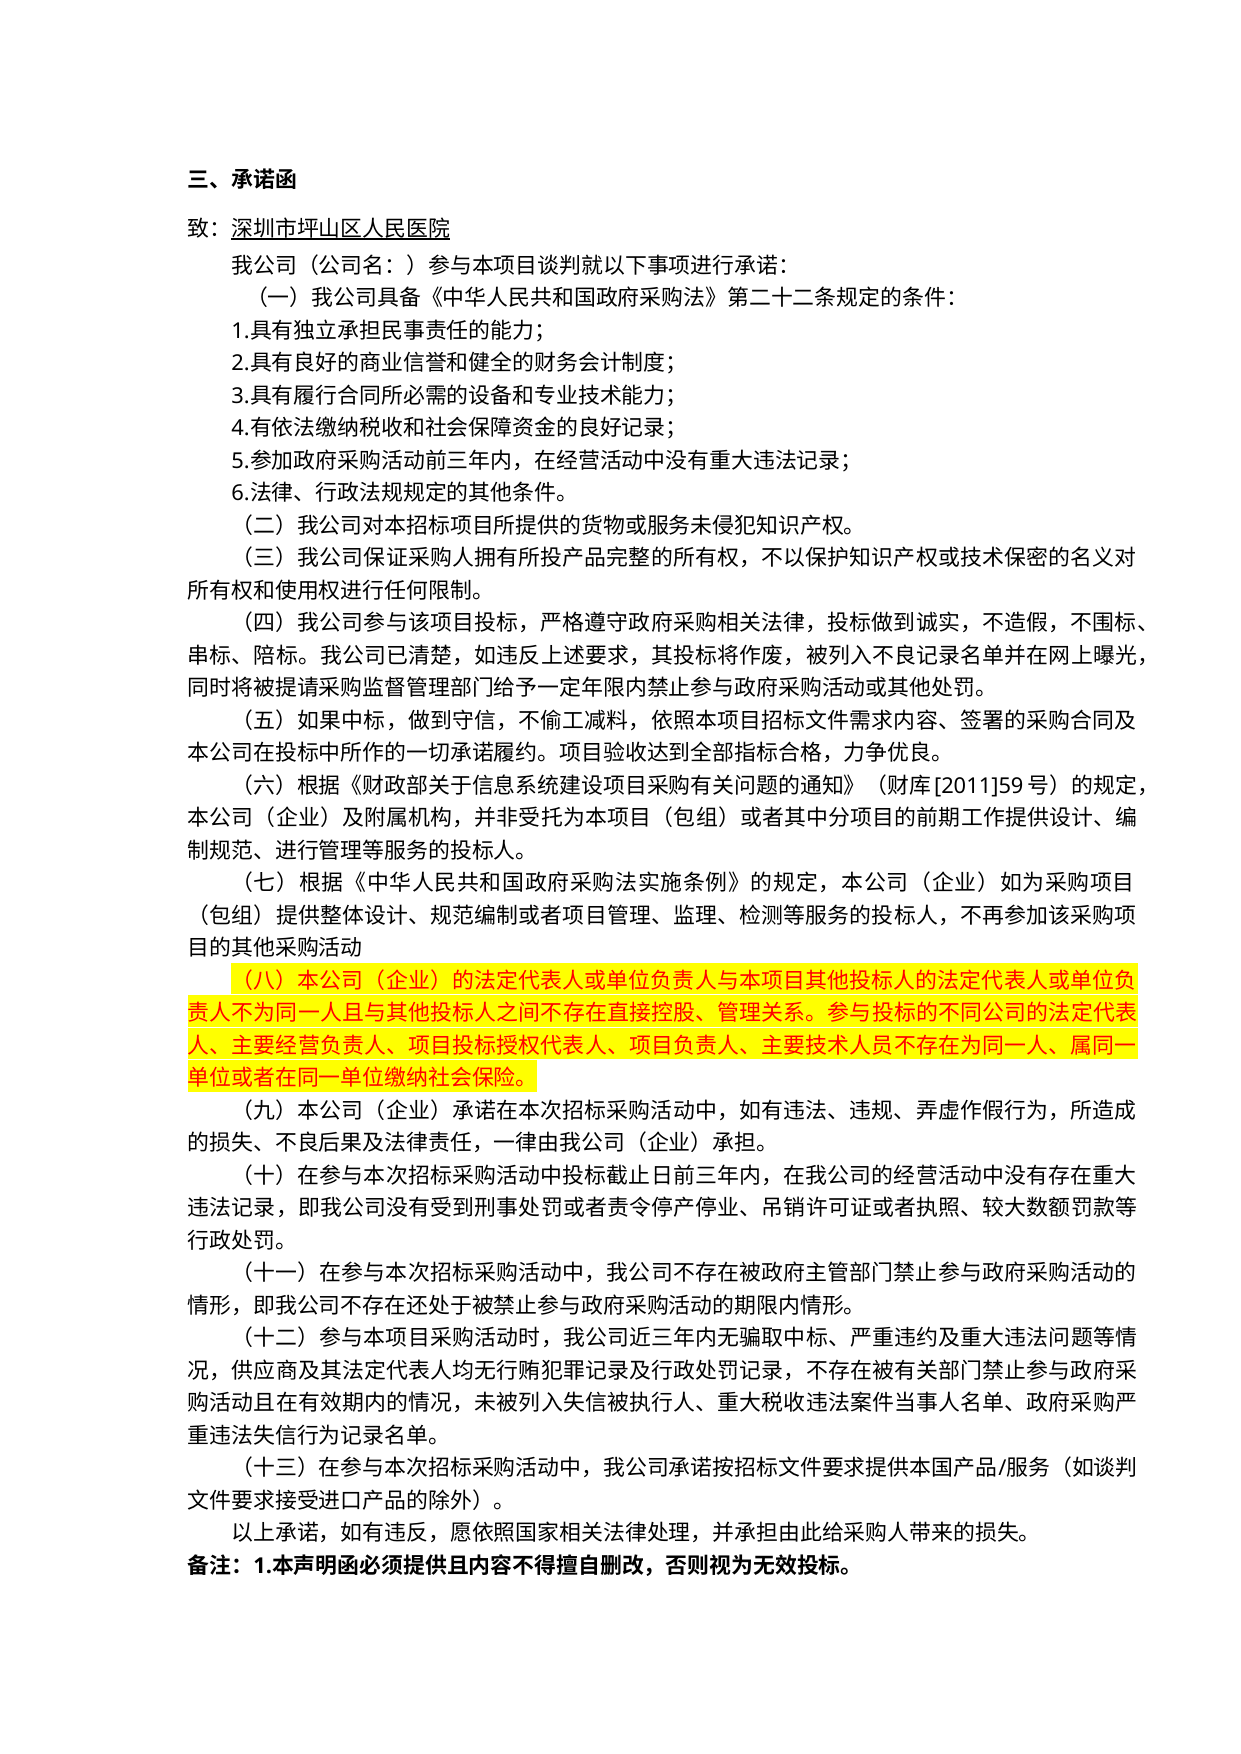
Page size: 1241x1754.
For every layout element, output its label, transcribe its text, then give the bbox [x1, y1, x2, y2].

text 我公司（公司名：）参与本项目谈判就以下事项进行承诺： [187, 247, 1053, 280]
text 1.具有独立承担民事责任的能力； [187, 312, 1053, 345]
text 2.具有良好的商业信誉和健全的财务会计制度； [187, 345, 1053, 377]
text 5.参加政府采购活动前三年内，在经营活动中没有重大违法记录； [187, 442, 1053, 475]
text （五）如果中标，做到守信，不偷工减料，依照本项目招标文件需求内容、签署的采购合同及本公司在投标中所作的一切承诺履约。项目验收达到全部指标合格，力争优良。 [187, 702, 1138, 767]
text （十二）参与本项目采购活动时，我公司近三年内无骗取中标、严重违约及重大违法问题等情况，供应商及其法定代表人均无行贿犯罪记录及行政处罚记录，不存在被有关部门禁止参与政府采购活动且在有效期内的情况，未被列入失信被执行人、重大税收违法案件当事人名单、政府采购严重违法失信行为记录名单。 [187, 1320, 1138, 1450]
text 致：深圳市坪山区人民医院 [187, 210, 1053, 243]
text 3.具有履行合同所必需的设备和专业技术能力； [187, 377, 1053, 410]
text （九）本公司（企业）承诺在本次招标采购活动中，如有违法、违规、弄虚作假行为，所造成的损失、不良后果及法律责任，一律由我公司（企业）承担。 [187, 1092, 1138, 1157]
text （六）根据《财政部关于信息系统建设项目采购有关问题的通知》（财库[2011]59号）的规定，本公司（企业）及附属机构，并非受托为本项目（包组）或者其中分项目的前期工作提供设计、编制规范、进行管理等服务的投标人。 [187, 767, 1138, 865]
text （十一）在参与本次招标采购活动中，我公司不存在被政府主管部门禁止参与政府采购活动的情形，即我公司不存在还处于被禁止参与政府采购活动的期限内情形。 [187, 1255, 1138, 1320]
text 三、承诺函 [187, 162, 1053, 194]
text 以上承诺，如有违反，愿依照国家相关法律处理，并承担由此给采购人带来的损失。 [187, 1515, 1053, 1547]
text （十三）在参与本次招标采购活动中，我公司承诺按招标文件要求提供本国产品/服务（如谈判文件要求接受进口产品的除外）。 [187, 1450, 1138, 1515]
text 备注：1.本声明函必须提供且内容不得擅自删改，否则视为无效投标。 [187, 1547, 1053, 1580]
text 6.法律、行政法规规定的其他条件。 [187, 475, 1053, 507]
text （二）我公司对本招标项目所提供的货物或服务未侵犯知识产权。 [187, 507, 1053, 540]
text （一）我公司具备《中华人民共和国政府采购法》第二十二条规定的条件： [246, 280, 1138, 312]
text （十）在参与本次招标采购活动中投标截止日前三年内，在我公司的经营活动中没有存在重大违法记录，即我公司没有受到刑事处罚或者责令停产停业、吊销许可证或者执照、较大数额罚款等行政处罚。 [187, 1157, 1138, 1255]
text （七）根据《中华人民共和国政府采购法实施条例》的规定，本公司（企业）如为采购项目（包组）提供整体设计、规范编制或者项目管理、监理、检测等服务的投标人，不再参加该采购项目的其他采购活动 [187, 865, 1138, 962]
text （八）本公司（企业）的法定代表人或单位负责人与本项目其他投标人的法定代表人或单位负责人不为同一人且与其他投标人之间不存在直接控股、管理关系。参与投标的不同公司的法定代表人、主要经营负责人、项目投标授权代表人、项目负责人、主要技术人员不存在为同一人、属同一单位或者在同一单位缴纳社会保险。 [187, 962, 1138, 1092]
text 4.有依法缴纳税收和社会保障资金的良好记录； [187, 410, 1053, 442]
text （四）我公司参与该项目投标，严格遵守政府采购相关法律，投标做到诚实，不造假，不围标、串标、陪标。我公司已清楚，如违反上述要求，其投标将作废，被列入不良记录名单并在网上曝光，同时将被提请采购监督管理部门给予一定年限内禁止参与政府采购活动或其他处罚。 [187, 605, 1138, 702]
text （三）我公司保证采购人拥有所投产品完整的所有权，不以保护知识产权或技术保密的名义对所有权和使用权进行任何限制。 [187, 540, 1138, 605]
